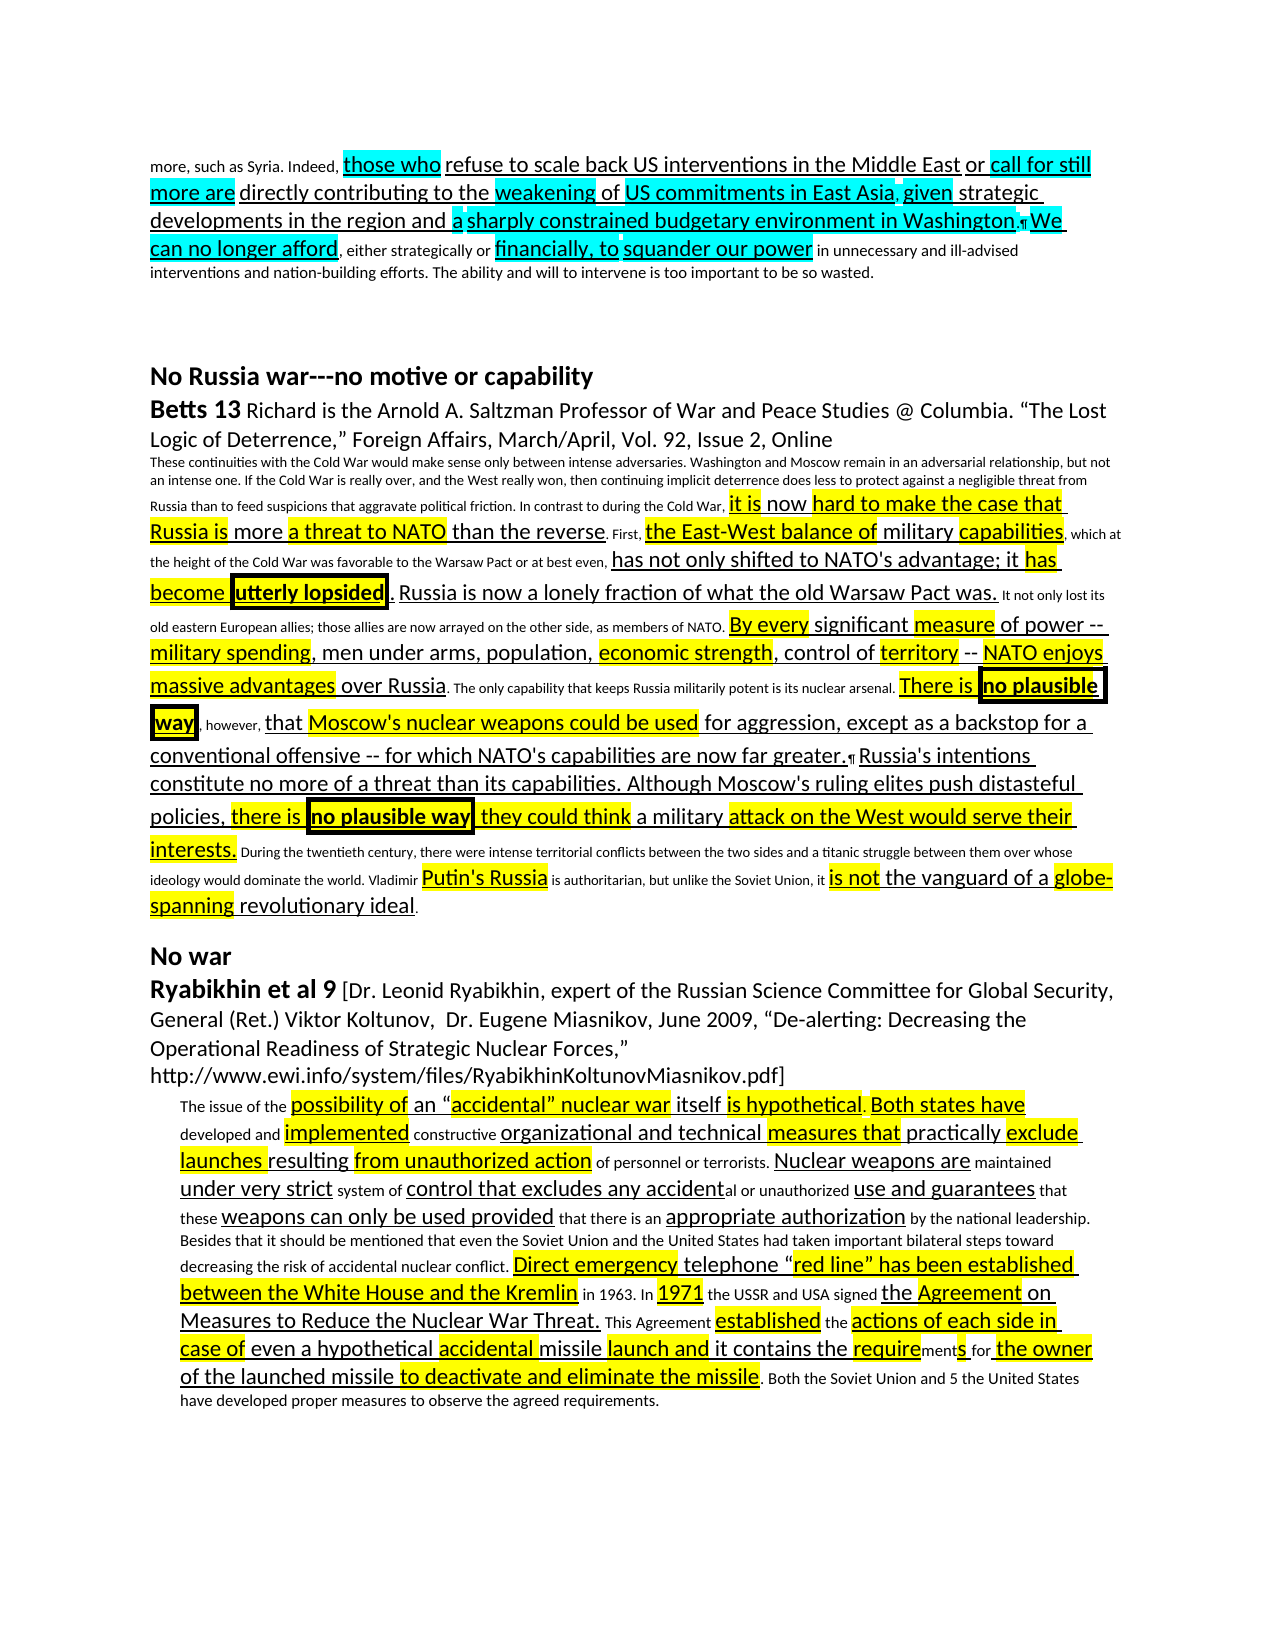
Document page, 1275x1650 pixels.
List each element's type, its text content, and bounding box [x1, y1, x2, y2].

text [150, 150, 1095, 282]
text The issue of the possibility of an “accidental” nuclear war itself is hypothetical. Both states have developed and implemented constructive organizational and technical measures that practically exclude launches resulting from unauthorized action of personnel or terrorists. Nuclear weapons are maintained under very strict system of control that excludes any accidental or unauthorized use and guarantees that these weapons can only be used provided that there is an appropriate authorization by the national leadership. Besides that it should be mentioned that even the Soviet Union and the United States had taken important bilateral steps toward decreasing the risk of accidental nuclear conflict. Direct emergency telephone “red line” has been established between the White House and the Kremlin in 1963. In 1971 the USSR and USA signed the Agreement on Measures to Reduce the Nuclear War Threat. This Agreement established the actions of each side in case of even a hypothetical accidental missile launch and it contains the requirements for the owner of the launched missile to deactivate and eliminate the missile. Both the Soviet Union and 5 the United States have developed proper measures to observe the agreed requirements. [180, 1090, 1095, 1411]
subtitle No Russia war---no motive or capability [150, 359, 1125, 392]
text Ryabikhin et al 9 [Dr. Leonid Ryabikhin, expert of the Russian Science Committee for Global Security, General (Ret.) Viktor Koltunov, Dr. Eugene Miasnikov, June 2009, “De-alerting: Decreasing the Operational Readiness of Strategic Nuclear Forces,” http://www.ewi.info/system/files/RyabikhinKoltunovMiasnikov.pdf] [150, 973, 1125, 1090]
subtitle No war [150, 939, 1125, 973]
text Betts 13 Richard is the Arnold A. Saltzman Professor of War and Peace Studies @ Columbia. “The Lost Logic of Deterrence,” Foreign Affairs, March/April, Vol. 92, Issue 2, Online [150, 392, 1125, 453]
text These continuities with the Cold War would make sense only between intense adversaries. Washington and Moscow remain in an adversarial relationship, but not an intense one. If the Cold War is really over, and the West really won, then continuing implicit deterrence does less to protect against a negligible threat from Russia than to feed suspicions that aggravate political friction. In contrast to during the Cold War, it is now hard to make the case that Russia is more a threat to NATO than the reverse. First, the East-West balance of military capabilities, which at the height of the Cold War was favorable to the Warsaw Pact or at best even, has not only shifted to NATO's advantage; it has become utterly lopsided. Russia is now a lonely fraction of what the old Warsaw Pact was. It not only lost its old eastern European allies; those allies are now arrayed on the other side, as members of NATO. By every significant measure of power -- military spending, men under arms, population, economic strength, control of territory -- NATO enjoys massive advantages over Russia. The only capability that keeps Russia militarily potent is its nuclear arsenal. There is no plausible way, however, that Moscow's nuclear weapons could be used for aggression, except as a backstop for a conventional offensive -- for which NATO's capabilities are now far greater.¶ Russia's intentions constitute no more of a threat than its capabilities. Although Moscow's ruling elites push distasteful policies, there is no plausible way they could think a military attack on the West would serve their interests. During the twentieth century, there were intense territorial conflicts between the two sides and a titanic struggle between them over whose ideology would dominate the world. Vladimir Putin's Russia is authoritarian, but unlike the Soviet Union, it is not the vanguard of a globe-spanning revolutionary ideal. [150, 453, 1125, 919]
